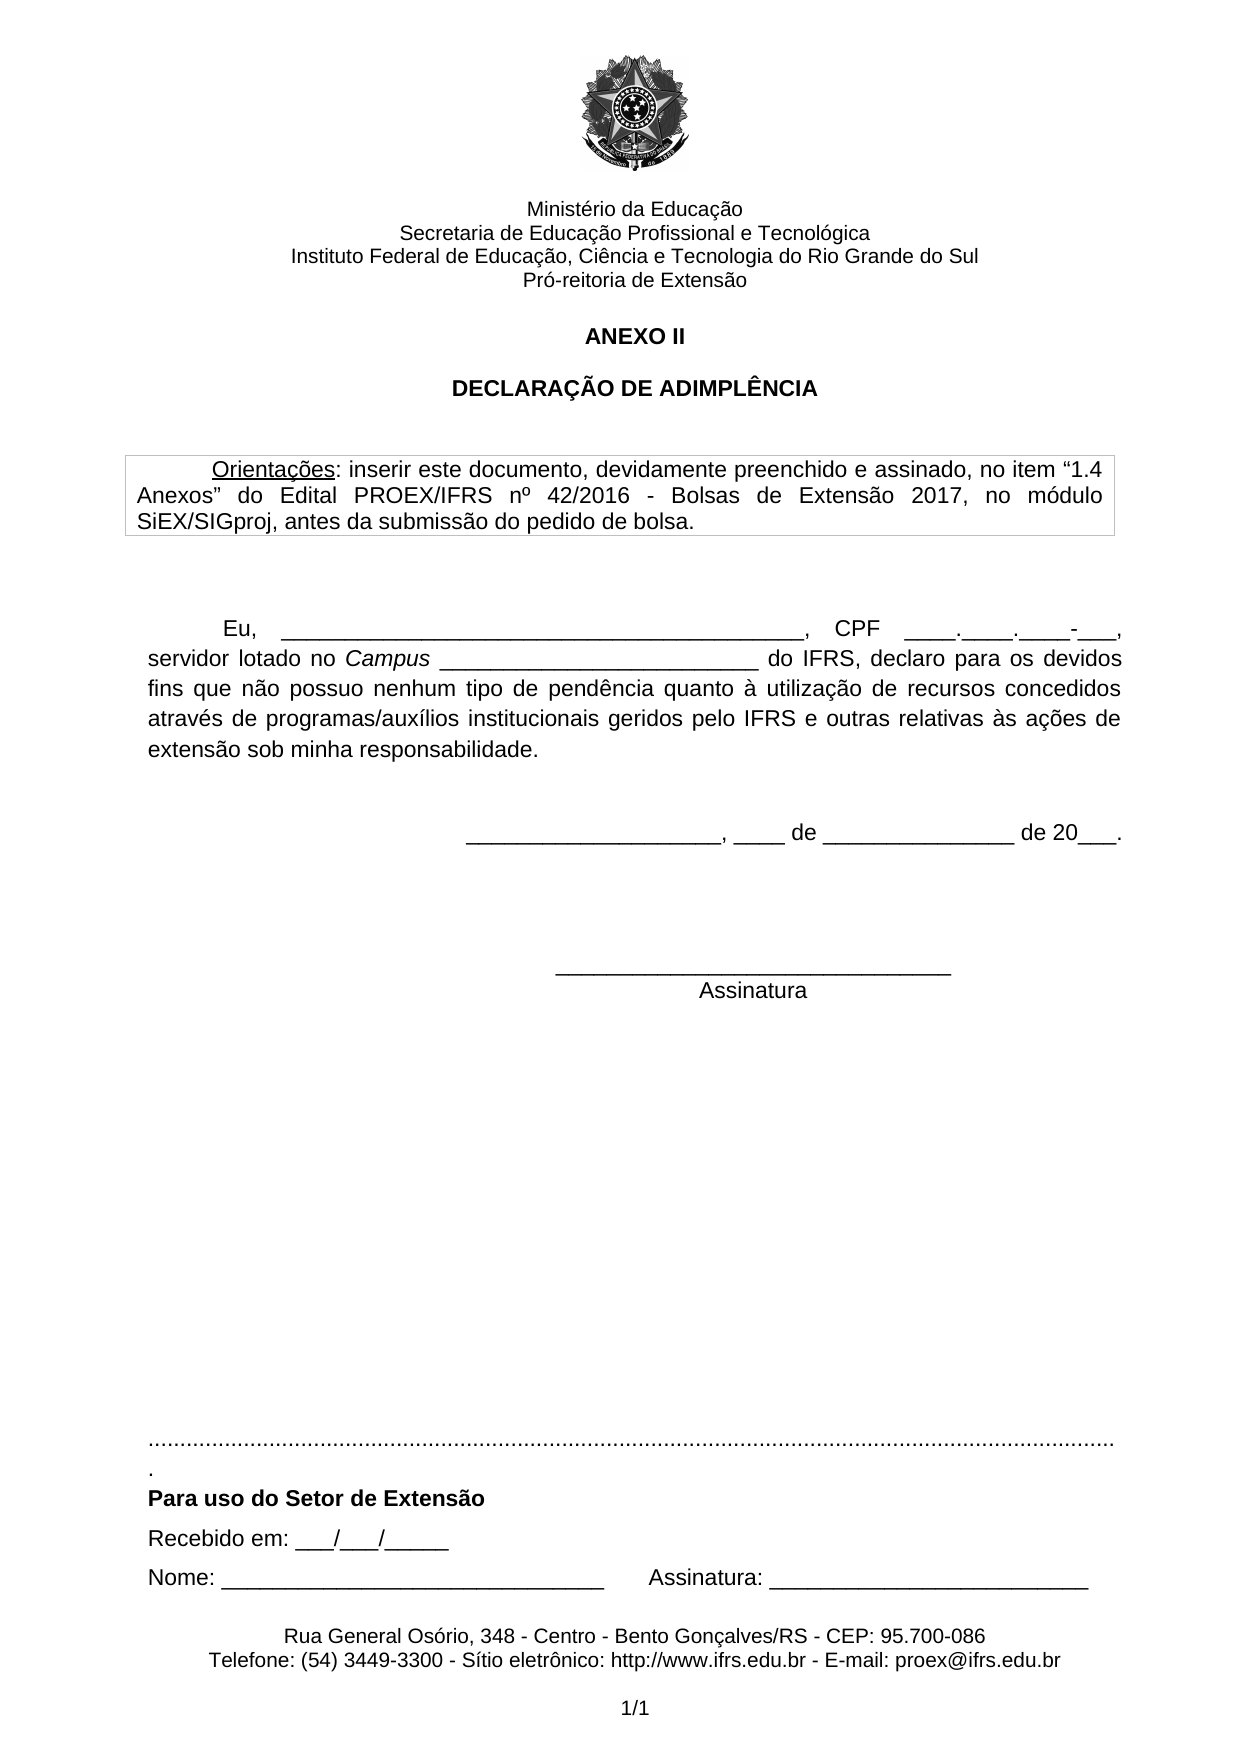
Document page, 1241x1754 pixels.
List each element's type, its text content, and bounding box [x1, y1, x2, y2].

table_header Orientações: inserir este documento, devidamente preenchido e assinado, no item “1.4 Anexos” do Edital PROEX/IFRS nº 42/2016 - Bolsas de Extensão 2017, no módulo SiEX/SIGproj, antes da submissão do pedido de bolsa. [126, 456, 1114, 534]
text ____________________, ____ de _______________ de 20___. [148, 818, 1122, 845]
text Recebido em: ___/___/_____ [148, 1524, 1122, 1551]
text _______________________________ [384, 950, 1122, 977]
text Para uso do Setor de Extensão [148, 1485, 1122, 1511]
text ......................................................................................................................................................... [148, 1424, 1122, 1481]
text DECLARAÇÃO DE ADIMPLÊNCIA [148, 375, 1122, 402]
picture [581, 55, 689, 171]
text Assinatura [384, 977, 1122, 1003]
text ANEXO II [148, 323, 1122, 349]
text Nome: ______________________________ Assinatura: _________________________ [148, 1564, 1122, 1590]
text Eu, _________________________________________, CPF ____.____.____-___, servidor lotado no Campus _________________________ do IFRS, declaro para os devidos fins que não possuo nenhum tipo de pendência quanto à utilização de recursos concedidos através de programas/auxílios institucionais geridos pelo IFRS e outras relativas às ações de extensão sob minha responsabilidade. [148, 615, 1122, 762]
